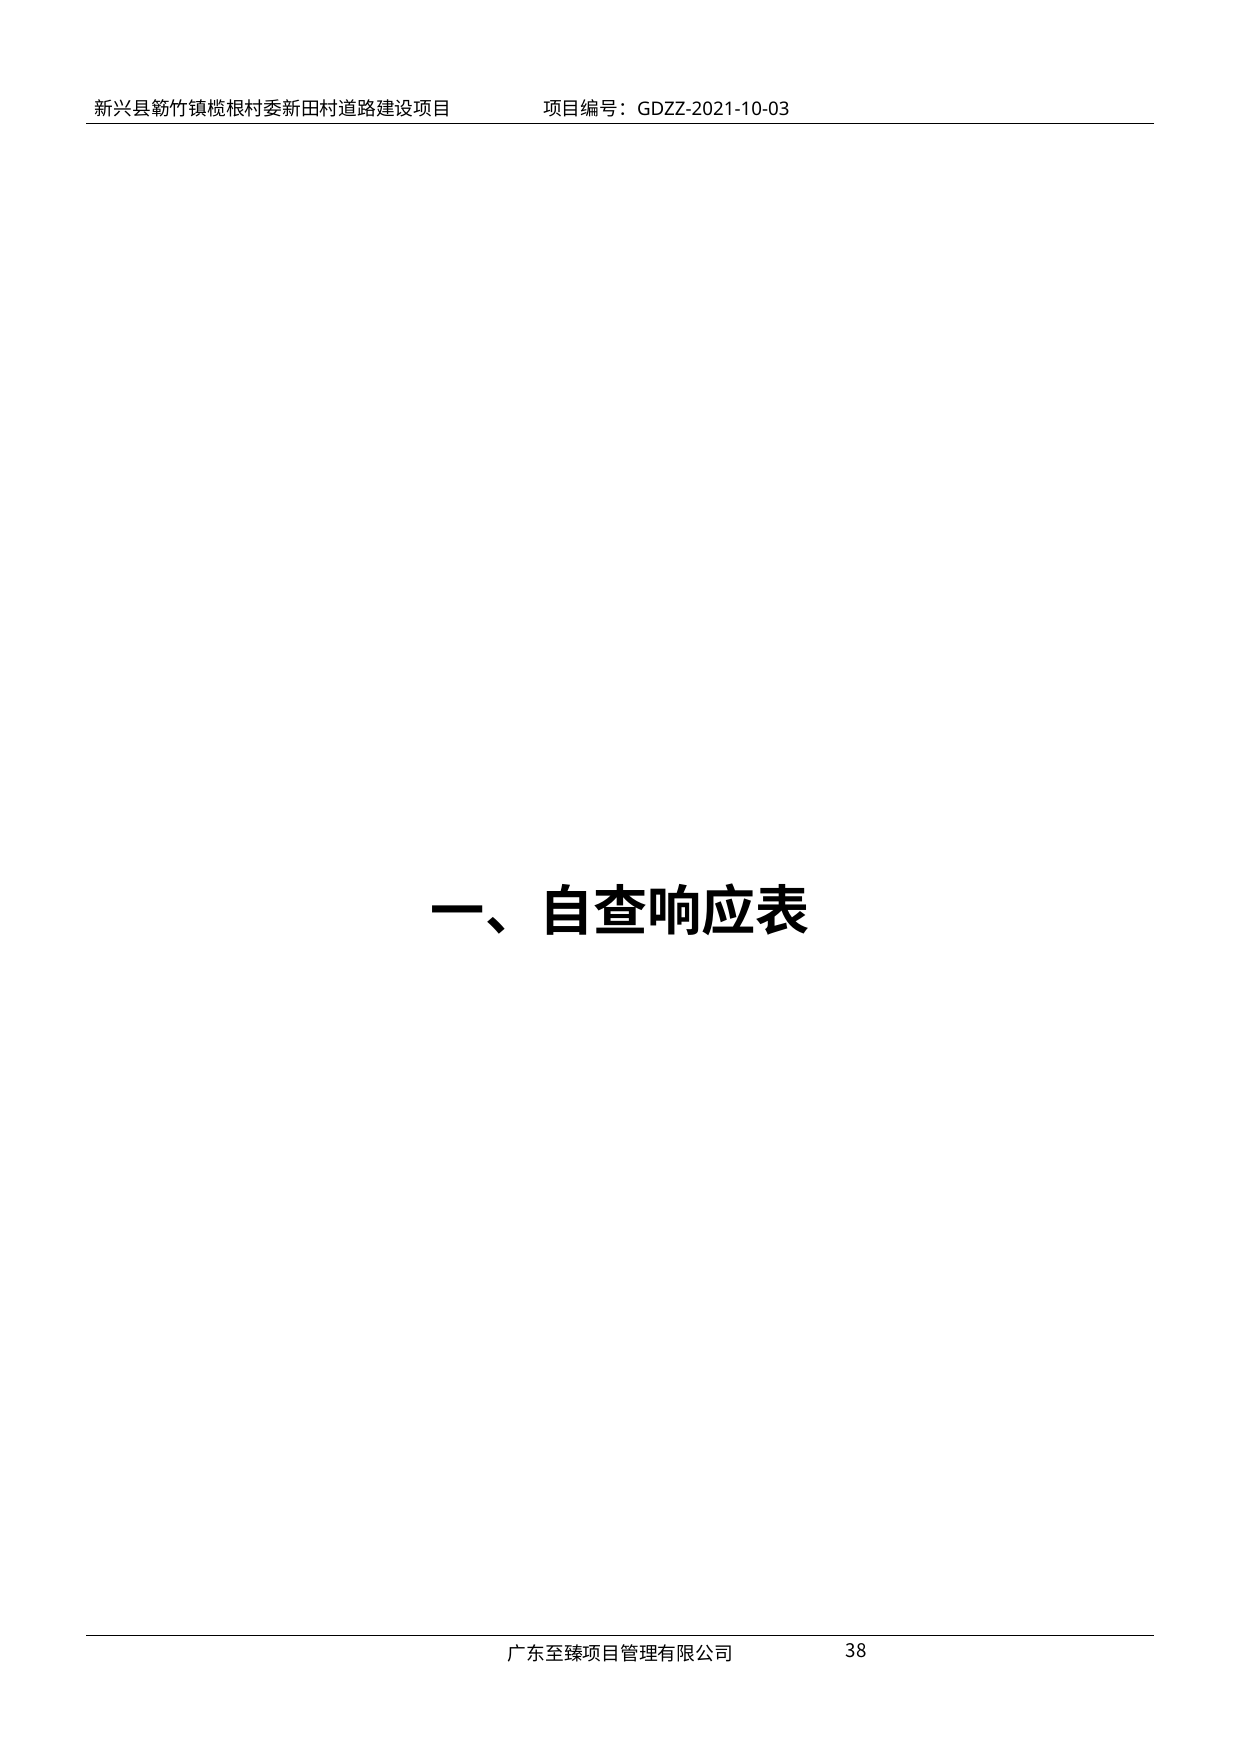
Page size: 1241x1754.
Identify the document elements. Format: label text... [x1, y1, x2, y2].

text 一、自查响应表 [94, 868, 1146, 946]
